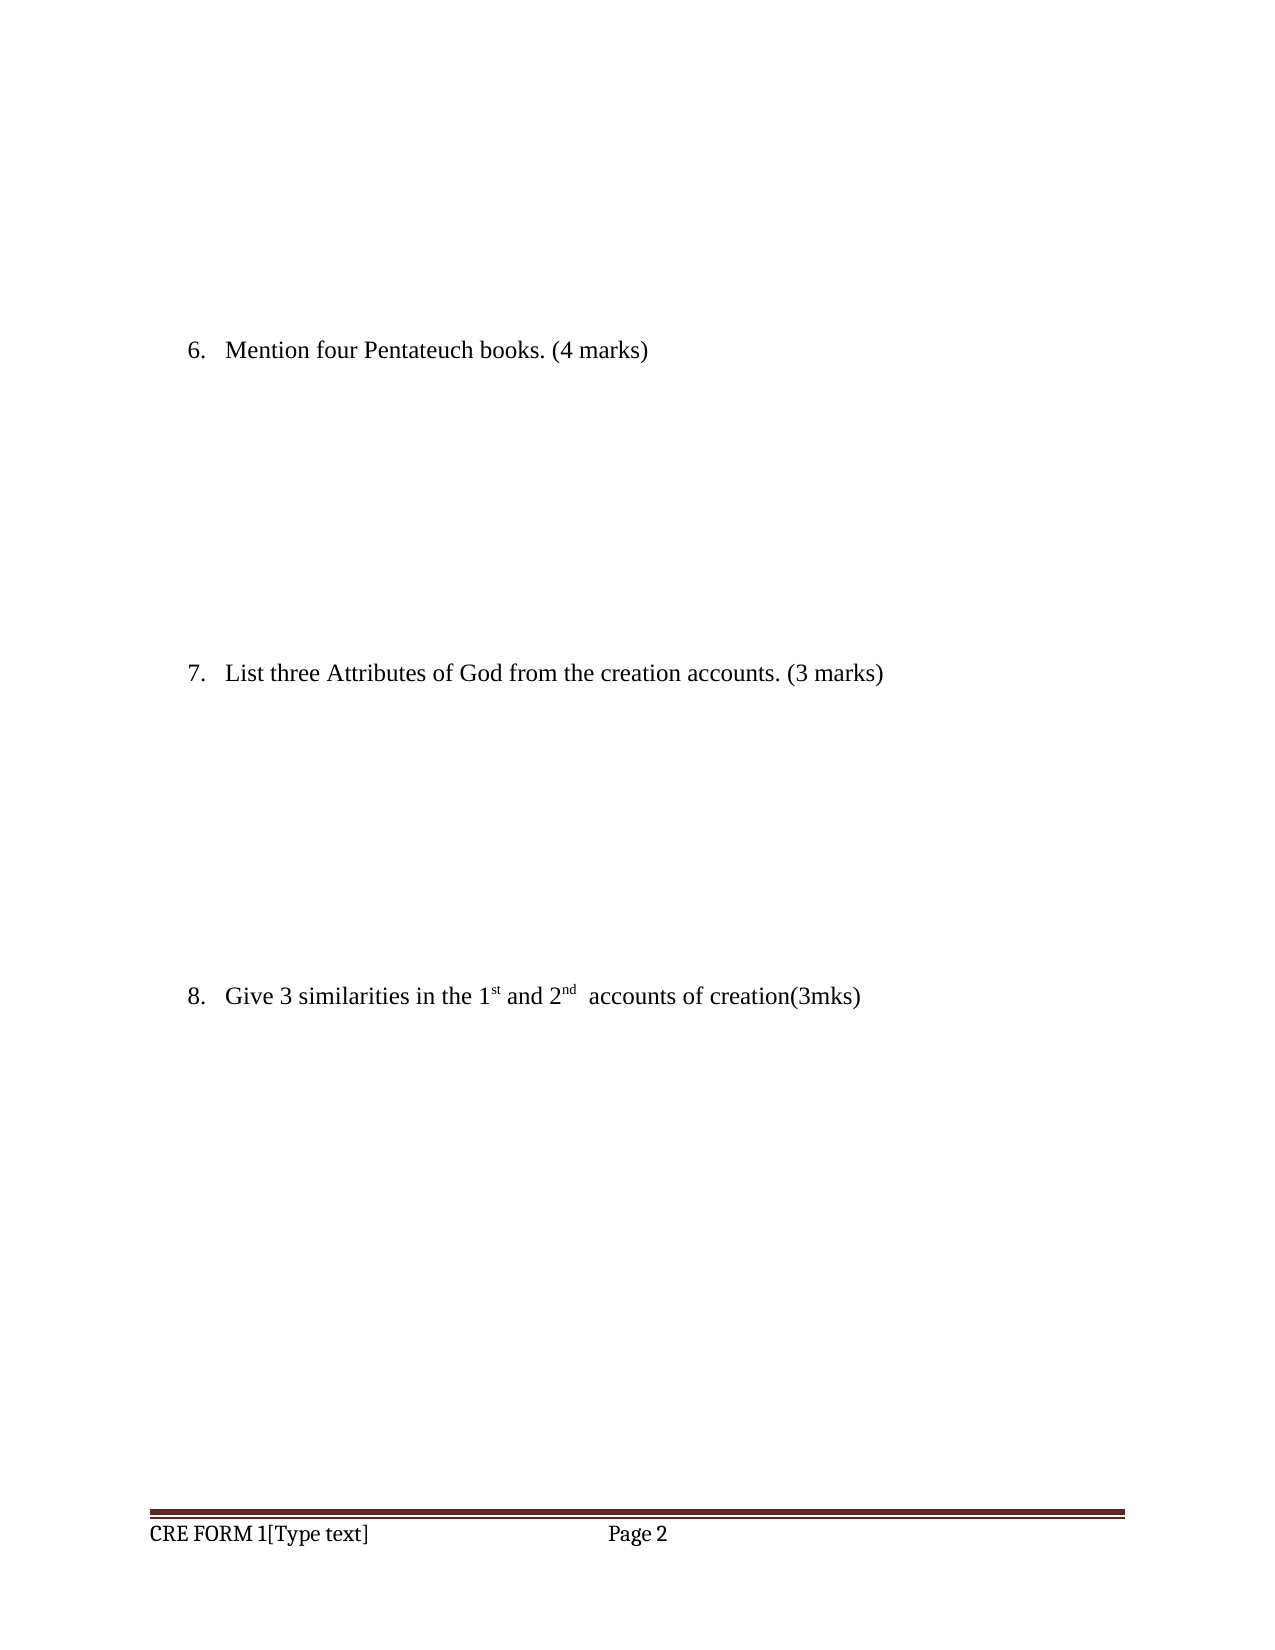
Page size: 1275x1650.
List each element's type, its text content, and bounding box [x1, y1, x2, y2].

list Mention four Pentateuch books. (4 marks) [187, 335, 1125, 364]
list Give 3 similarities in the 1st and 2nd accounts of creation(3mks) [187, 981, 1125, 1010]
list List three Attributes of God from the creation accounts. (3 marks) [187, 658, 1125, 687]
